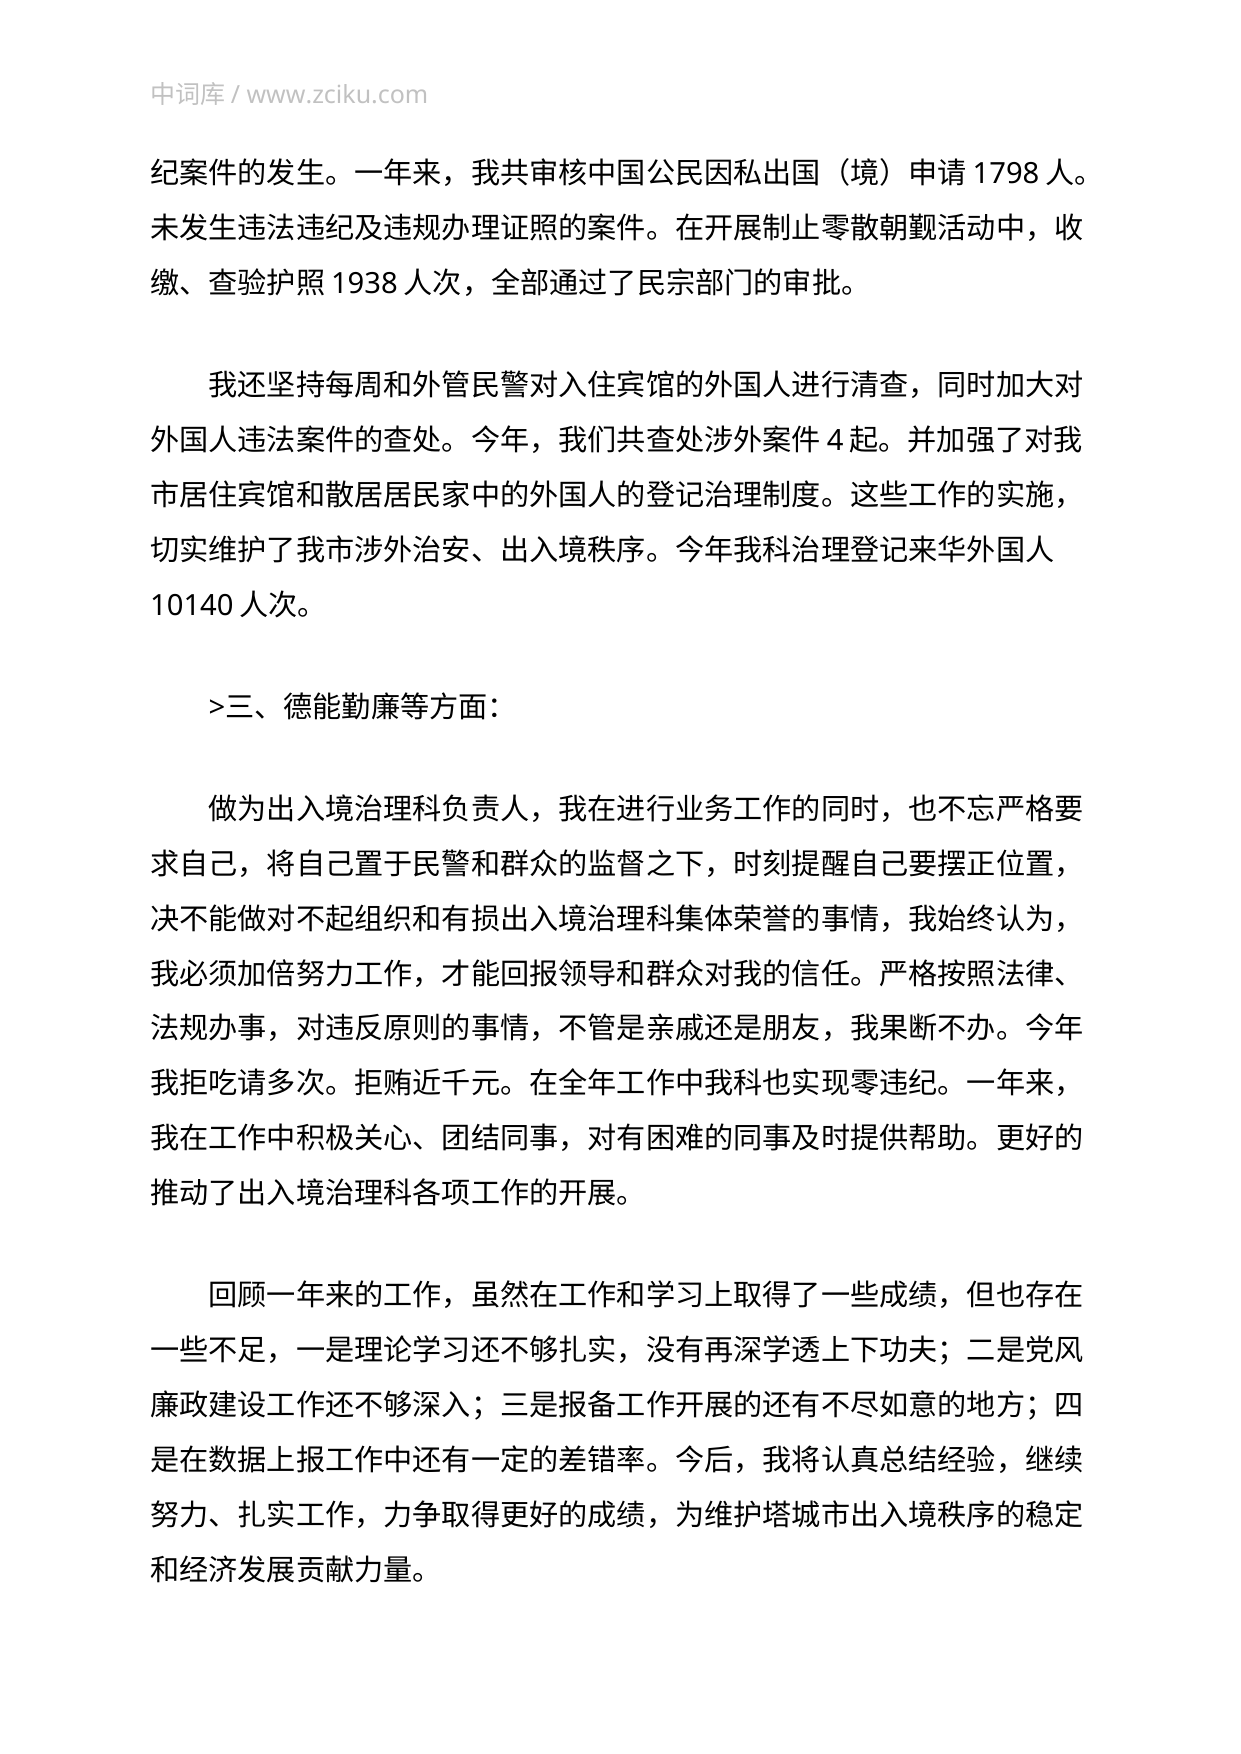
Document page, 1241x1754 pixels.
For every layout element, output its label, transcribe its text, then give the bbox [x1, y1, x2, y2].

text 我还坚持每周和外管民警对入住宾馆的外国人进行清查，同时加大对外国人违法案件的查处。今年，我们共查处涉外案件4起。并加强了对我市居住宾馆和散居居民家中的外国人的登记治理制度。这些工作的实施，切实维护了我市涉外治安、出入境秩序。今年我科治理登记来华外国人10140人次。 [150, 362, 1090, 624]
text 做为出入境治理科负责人，我在进行业务工作的同时，也不忘严格要求自己，将自己置于民警和群众的监督之下，时刻提醒自己要摆正位置，决不能做对不起组织和有损出入境治理科集体荣誉的事情，我始终认为，我必须加倍努力工作，才能回报领导和群众对我的信任。严格按照法律、法规办事，对违反原则的事情，不管是亲戚还是朋友，我果断不办。今年我拒吃请多次。拒贿近千元。在全年工作中我科也实现零违纪。一年来，我在工作中积极关心、团结同事，对有困难的同事及时提供帮助。更好的推动了出入境治理科各项工作的开展。 [150, 786, 1090, 1212]
text 回顾一年来的工作，虽然在工作和学习上取得了一些成绩，但也存在一些不足，一是理论学习还不够扎实，没有再深学透上下功夫；二是党风廉政建设工作还不够深入；三是报备工作开展的还有不尽如意的地方；四是在数据上报工作中还有一定的差错率。今后，我将认真总结经验，继续努力、扎实工作，力争取得更好的成绩，为维护塔城市出入境秩序的稳定和经济发展贡献力量。 [150, 1272, 1090, 1588]
text >三、德能勤廉等方面： [150, 683, 1090, 726]
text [150, 150, 1090, 302]
